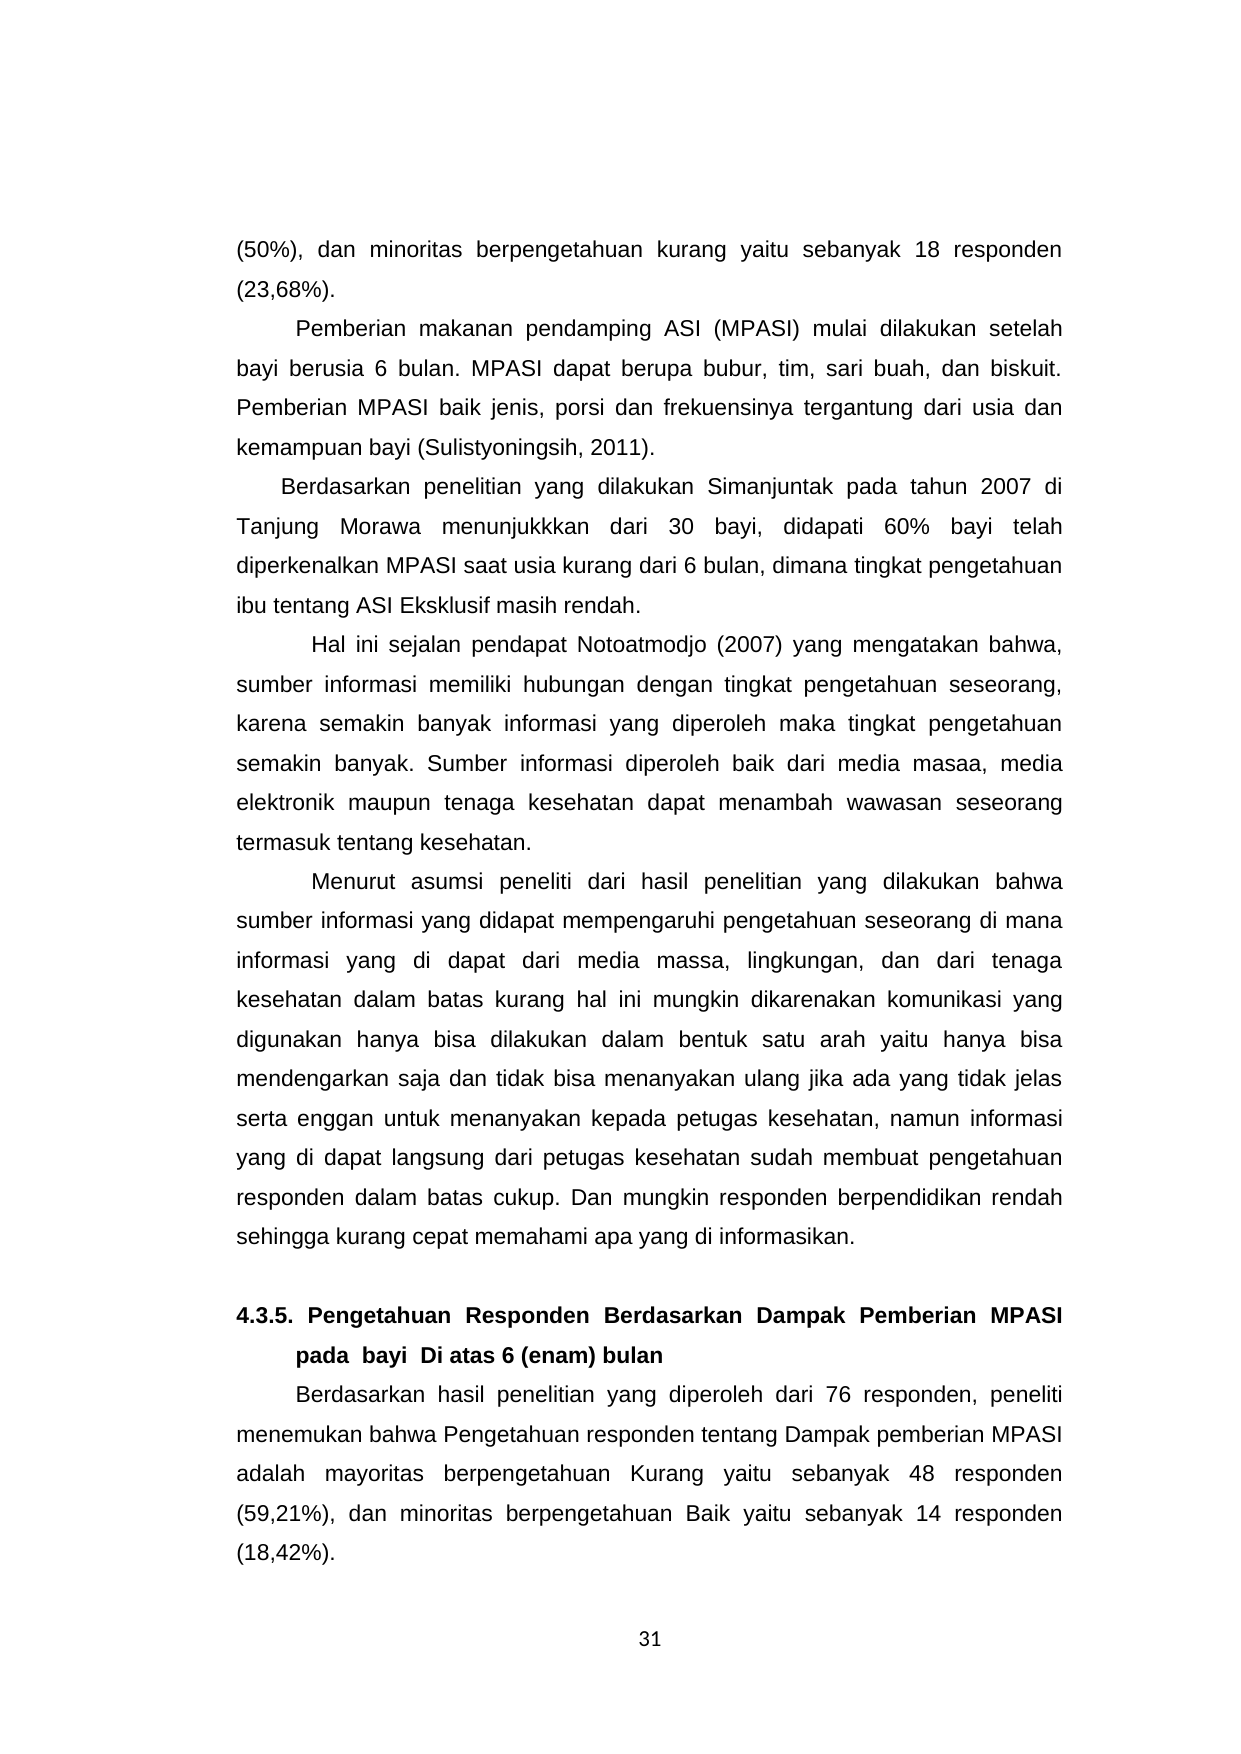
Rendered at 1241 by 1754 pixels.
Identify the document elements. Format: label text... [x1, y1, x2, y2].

text Hal ini sejalan pendapat Notoatmodjo (2007) yang mengatakan bahwa, sumber informasi memiliki hubungan dengan tingkat pengetahuan seseorang, karena semakin banyak informasi yang diperoleh maka tingkat pengetahuan semakin banyak. Sumber informasi diperoleh baik dari media masaa, media elektronik maupun tenaga kesehatan dapat menambah wawasan seseorang termasuk tentang kesehatan. [236, 631, 1063, 855]
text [236, 236, 1063, 302]
list 4.3.5. Pengetahuan Responden Berdasarkan Dampak Pemberian MPASI pada bayi Di atas 6 (enam) bulan [236, 1302, 1063, 1368]
text Berdasarkan penelitian yang dilakukan Simanjuntak pada tahun 2007 di Tanjung Morawa menunjukkkan dari 30 bayi, didapati 60% bayi telah diperkenalkan MPASI saat usia kurang dari 6 bulan, dimana tingkat pengetahuan ibu tentang ASI Eksklusif masih rendah. [236, 473, 1063, 618]
text Pemberian makanan pendamping ASI (MPASI) mulai dilakukan setelah bayi berusia 6 bulan. MPASI dapat berupa bubur, tim, sari buah, dan biskuit. Pemberian MPASI baik jenis, porsi dan frekuensinya tergantung dari usia dan kemampuan bayi (Sulistyoningsih, 2011). [236, 315, 1063, 460]
text Menurut asumsi peneliti dari hasil penelitian yang dilakukan bahwa sumber informasi yang didapat mempengaruhi pengetahuan seseorang di mana informasi yang di dapat dari media massa, lingkungan, dan dari tenaga kesehatan dalam batas kurang hal ini mungkin dikarenakan komunikasi yang digunakan hanya bisa dilakukan dalam bentuk satu arah yaitu hanya bisa mendengarkan saja dan tidak bisa menanyakan ulang jika ada yang tidak jelas serta enggan untuk menanyakan kepada petugas kesehatan, namun informasi yang di dapat langsung dari petugas kesehatan sudah membuat pengetahuan responden dalam batas cukup. Dan mungkin responden berpendidikan rendah sehingga kurang cepat memahami apa yang di informasikan. [236, 868, 1063, 1249]
text Berdasarkan hasil penelitian yang diperoleh dari 76 responden, peneliti menemukan bahwa Pengetahuan responden tentang Dampak pemberian MPASI adalah mayoritas berpengetahuan Kurang yaitu sebanyak 48 responden (59,21%), dan minoritas berpengetahuan Baik yaitu sebanyak 14 responden (18,42%). [236, 1381, 1063, 1565]
